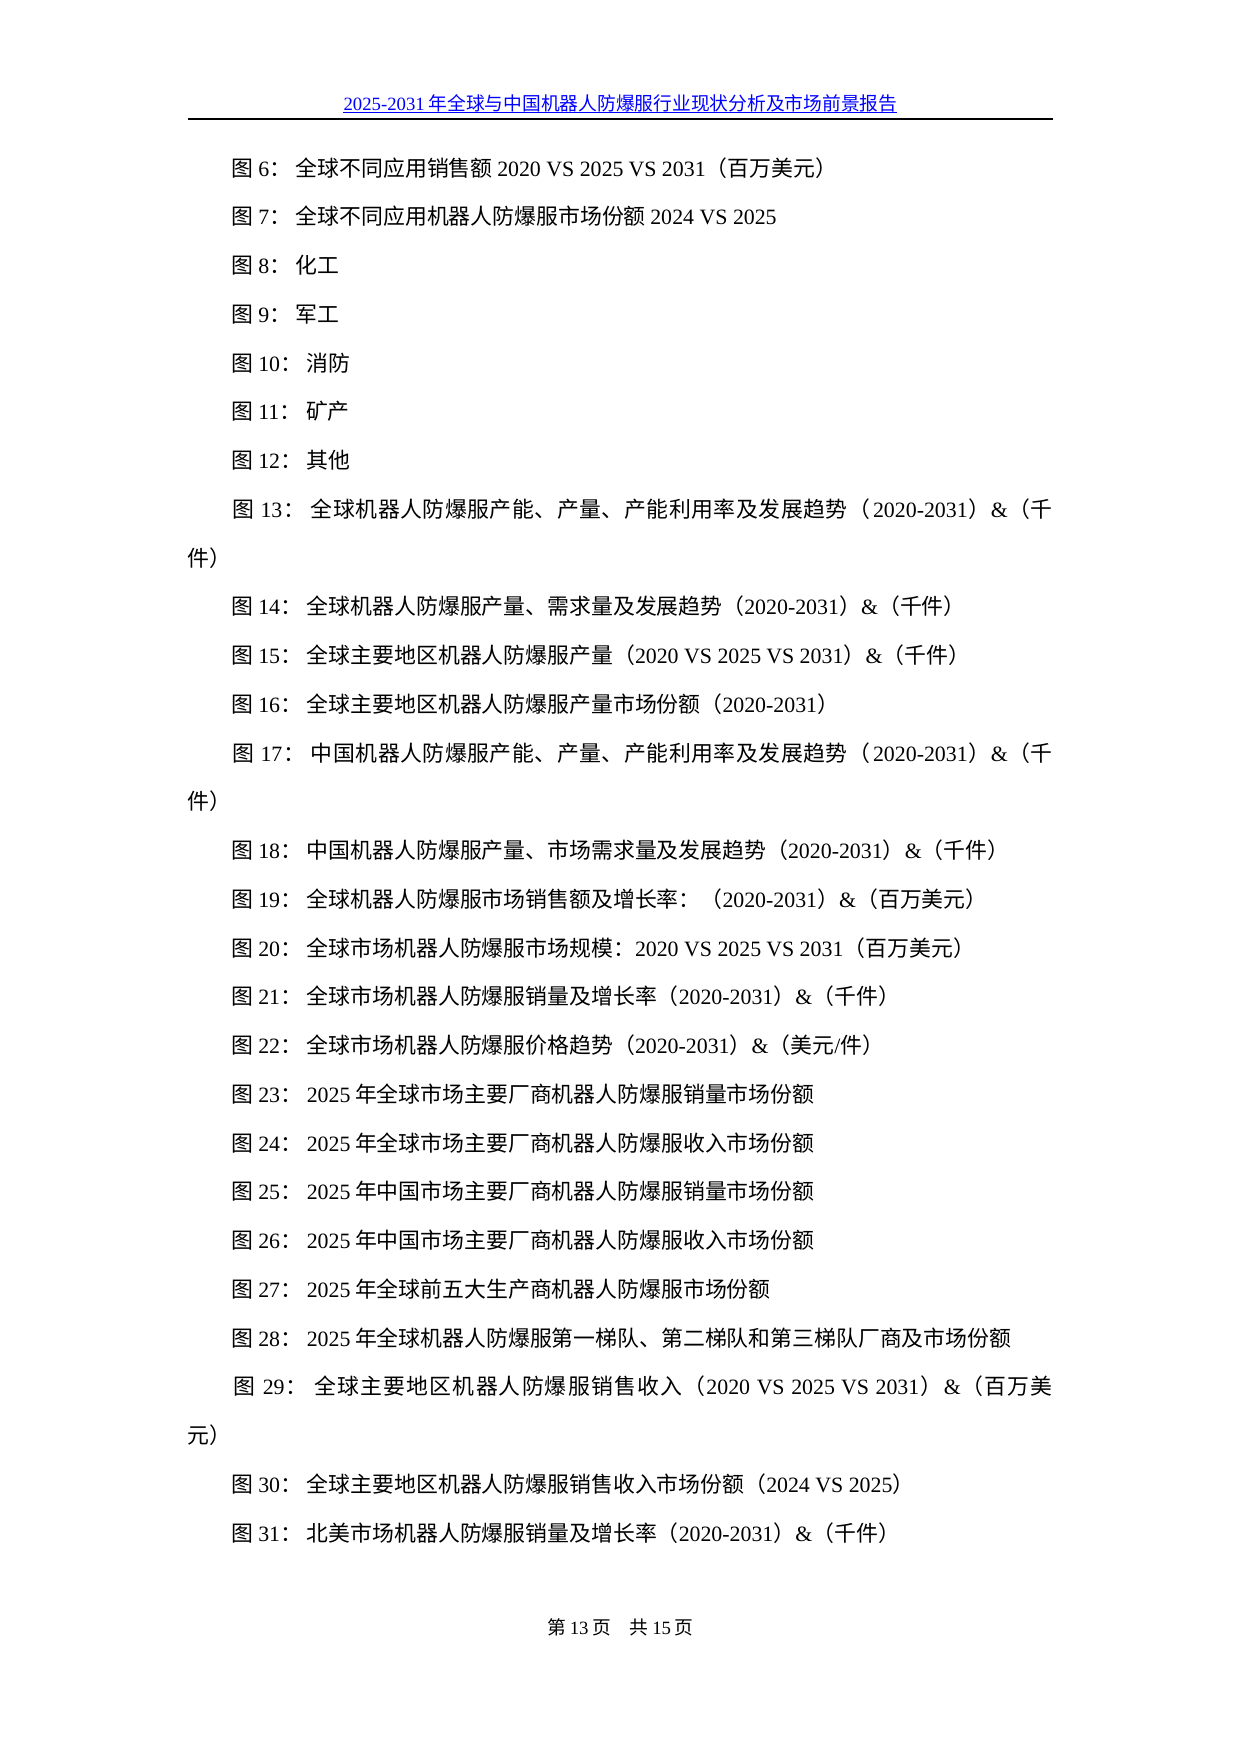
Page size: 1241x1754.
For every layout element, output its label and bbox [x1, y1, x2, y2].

text [187, 150, 1053, 1548]
